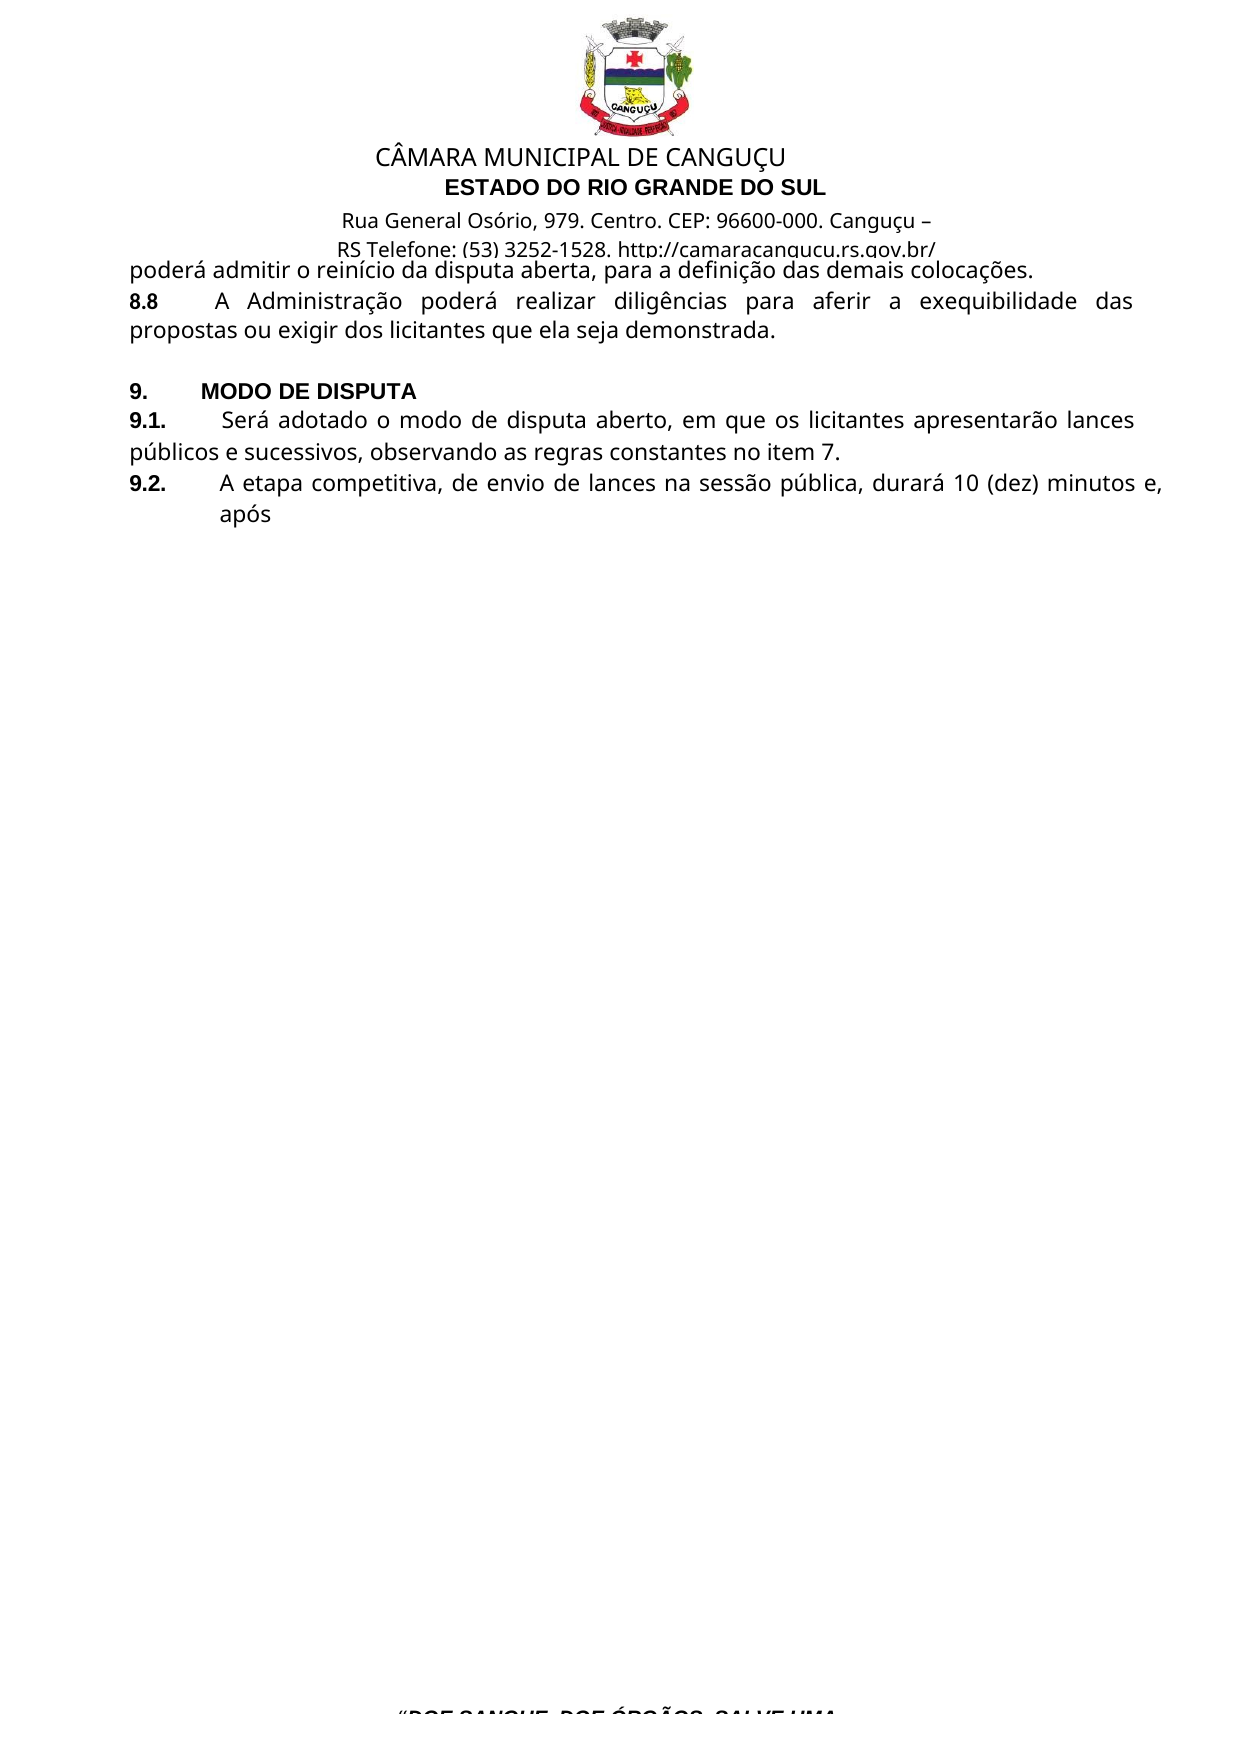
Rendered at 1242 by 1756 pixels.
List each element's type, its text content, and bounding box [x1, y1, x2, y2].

list A Administração poderá realizar diligências para aferir a exequibilidade das propostas ou exigir dos licitantes que ela seja demonstrada. [129, 286, 1134, 345]
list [129, 254, 1134, 284]
subtitle MODO DE DISPUTA [129, 378, 1162, 404]
list A etapa competitiva, de envio de lances na sessão pública, durará 10 (dez) minutos e, após [129, 467, 1162, 529]
picture [575, 14, 694, 139]
list Será adotado o modo de disputa aberto, em que os licitantes apresentarão lances públicos e sucessivos, observando as regras constantes no item 7. [129, 404, 1135, 467]
